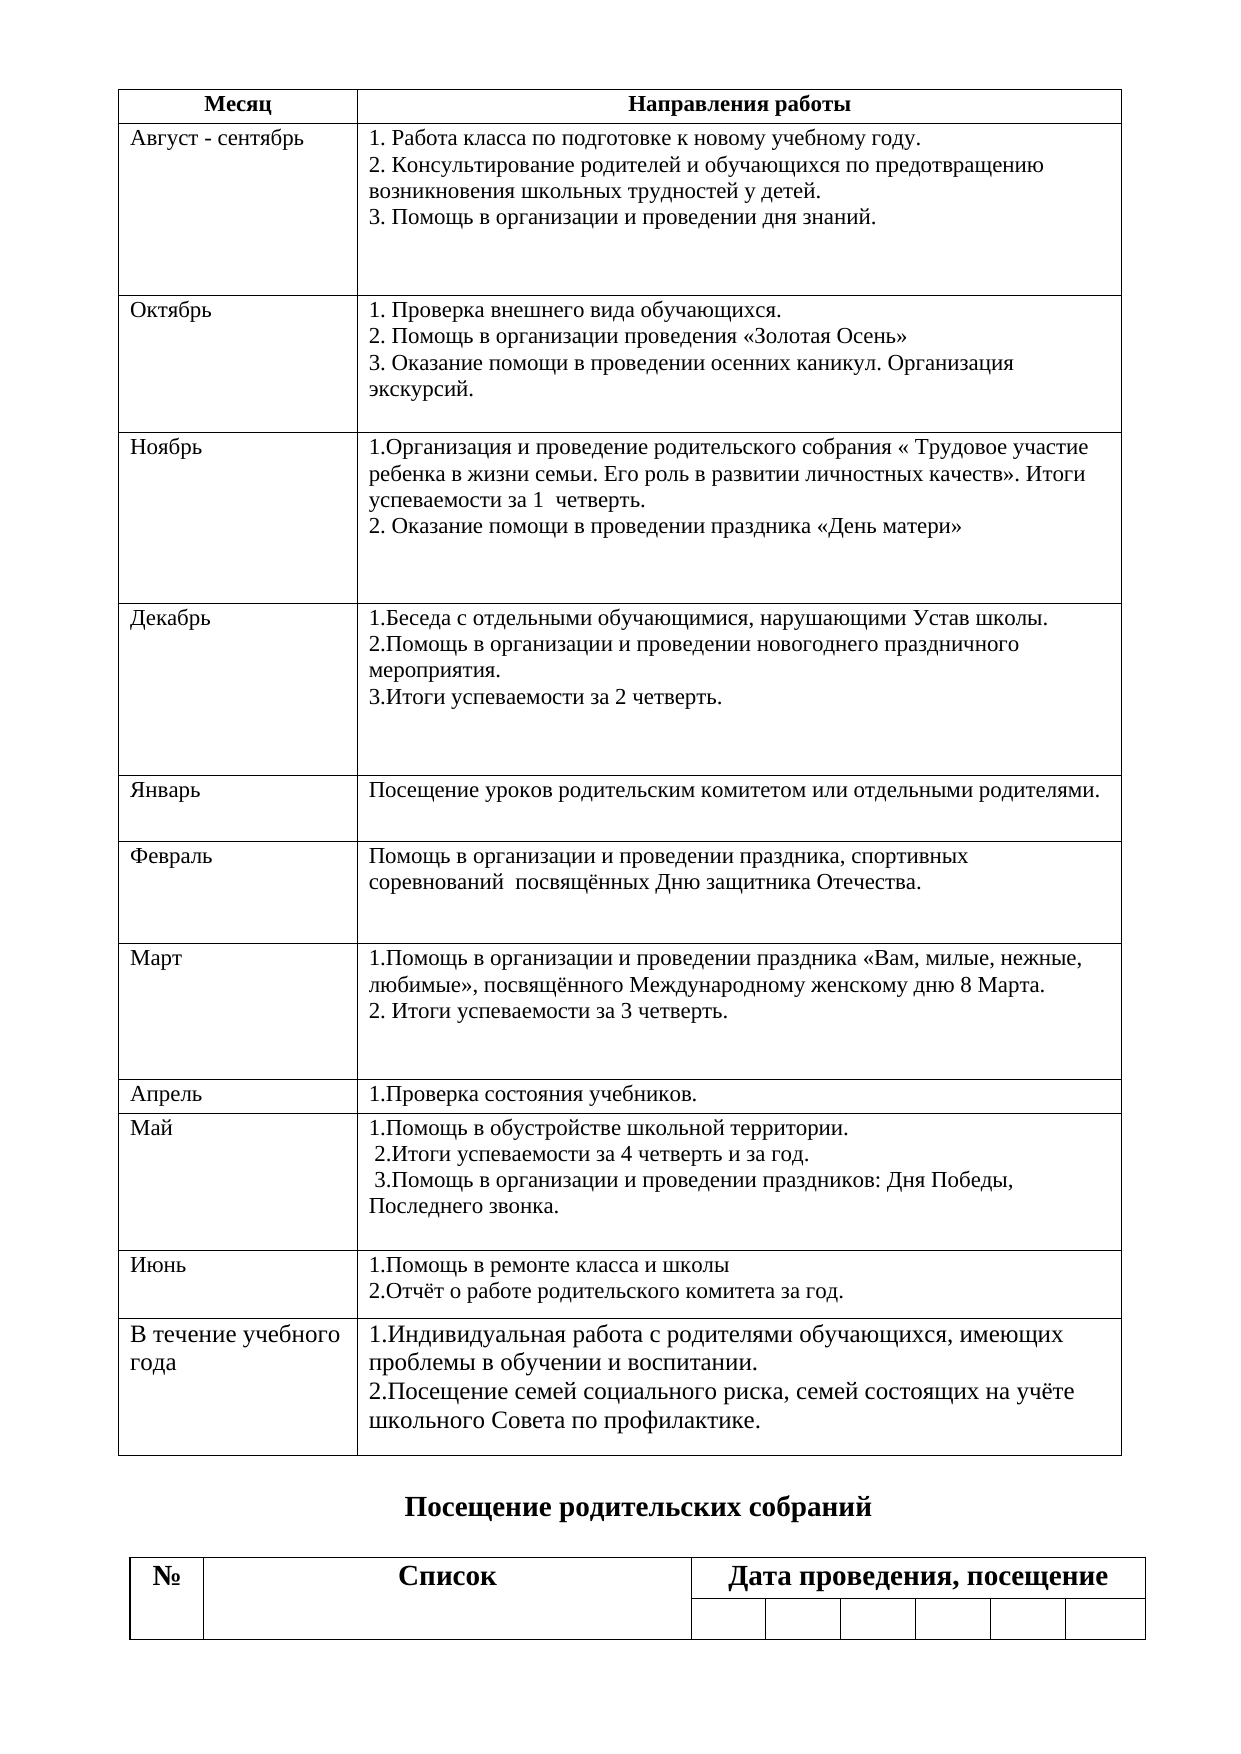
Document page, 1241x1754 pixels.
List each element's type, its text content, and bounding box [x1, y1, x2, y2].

text Посещение родительских собраний [154, 1489, 1122, 1523]
table_cell 1.Индивидуальная работа с родителями обучающихся, имеющих проблемы в обучении и воспитании. 2.Посещение семей социального риска, семей состоящих на учёте школьного Совета по профилактике. [358, 1319, 1121, 1455]
table_cell 1. Проверка внешнего вида обучающихся. 2. Помощь в организации проведения «Золотая Осень» 3. Оказание помощи в проведении осенних каникул. Организация экскурсий. [358, 296, 1121, 432]
table_cell Октябрь [119, 296, 357, 432]
table_cell [841, 1599, 915, 1639]
table_cell Посещение уроков родительским комитетом или отдельными родителями. [358, 776, 1121, 841]
table_cell Август - сентябрь [119, 124, 357, 295]
table_cell В течение учебного года [119, 1319, 357, 1455]
table_cell Январь [119, 776, 357, 841]
table_header № [131, 1558, 203, 1639]
table_cell 1.Помощь в обустройстве школьной территории. 2.Итоги успеваемости за 4 четверть и за год. 3.Помощь в организации и проведении праздников: Дня Победы, Последнего звонка. [358, 1114, 1121, 1250]
table_cell [1066, 1599, 1145, 1639]
table_header Список [204, 1558, 691, 1639]
table_cell 1.Проверка состояния учебников. [358, 1080, 1121, 1112]
table_cell Декабрь [119, 604, 357, 774]
table_header Дата проведения, посещение [692, 1558, 1145, 1598]
table_cell 1.Помощь в организации и проведении праздника «Вам, милые, нежные, любимые», посвящённого Международному женскому дню 8 Марта. 2. Итоги успеваемости за 3 четверть. [358, 944, 1121, 1079]
table_cell Февраль [119, 842, 357, 943]
table_cell Ноябрь [119, 433, 357, 603]
table_header Направления работы [358, 90, 1121, 123]
table_cell 1.Помощь в ремонте класса и школы 2.Отчёт о работе родительского комитета за год. [358, 1251, 1121, 1318]
table_cell Апрель [119, 1080, 357, 1112]
table_cell Май [119, 1114, 357, 1250]
table_cell Март [119, 944, 357, 1079]
table_cell Июнь [119, 1251, 357, 1318]
table_cell 1. Работа класса по подготовке к новому учебному году. 2. Консультирование родителей и обучающихся по предотвращению возникновения школьных трудностей у детей. 3. Помощь в организации и проведении дня знаний. [358, 124, 1121, 295]
table_cell Помощь в организации и проведении праздника, спортивных соревнований посвящённых Дню защитника Отечества. [358, 842, 1121, 943]
table_cell [916, 1599, 990, 1639]
table_cell [766, 1599, 840, 1639]
table_cell 1.Беседа с отдельными обучающимися, нарушающими Устав школы. 2.Помощь в организации и проведении новогоднего праздничного мероприятия. 3.Итоги успеваемости за 2 четверть. [358, 604, 1121, 774]
table_cell [692, 1599, 765, 1639]
table_cell [991, 1599, 1065, 1639]
table_cell 1.Организация и проведение родительского собрания « Трудовое участие ребенка в жизни семьи. Его роль в развитии личностных качеств». Итоги успеваемости за 1 четверть. 2. Оказание помощи в проведении праздника «День матери» [358, 433, 1121, 603]
table_header Месяц [119, 90, 357, 123]
